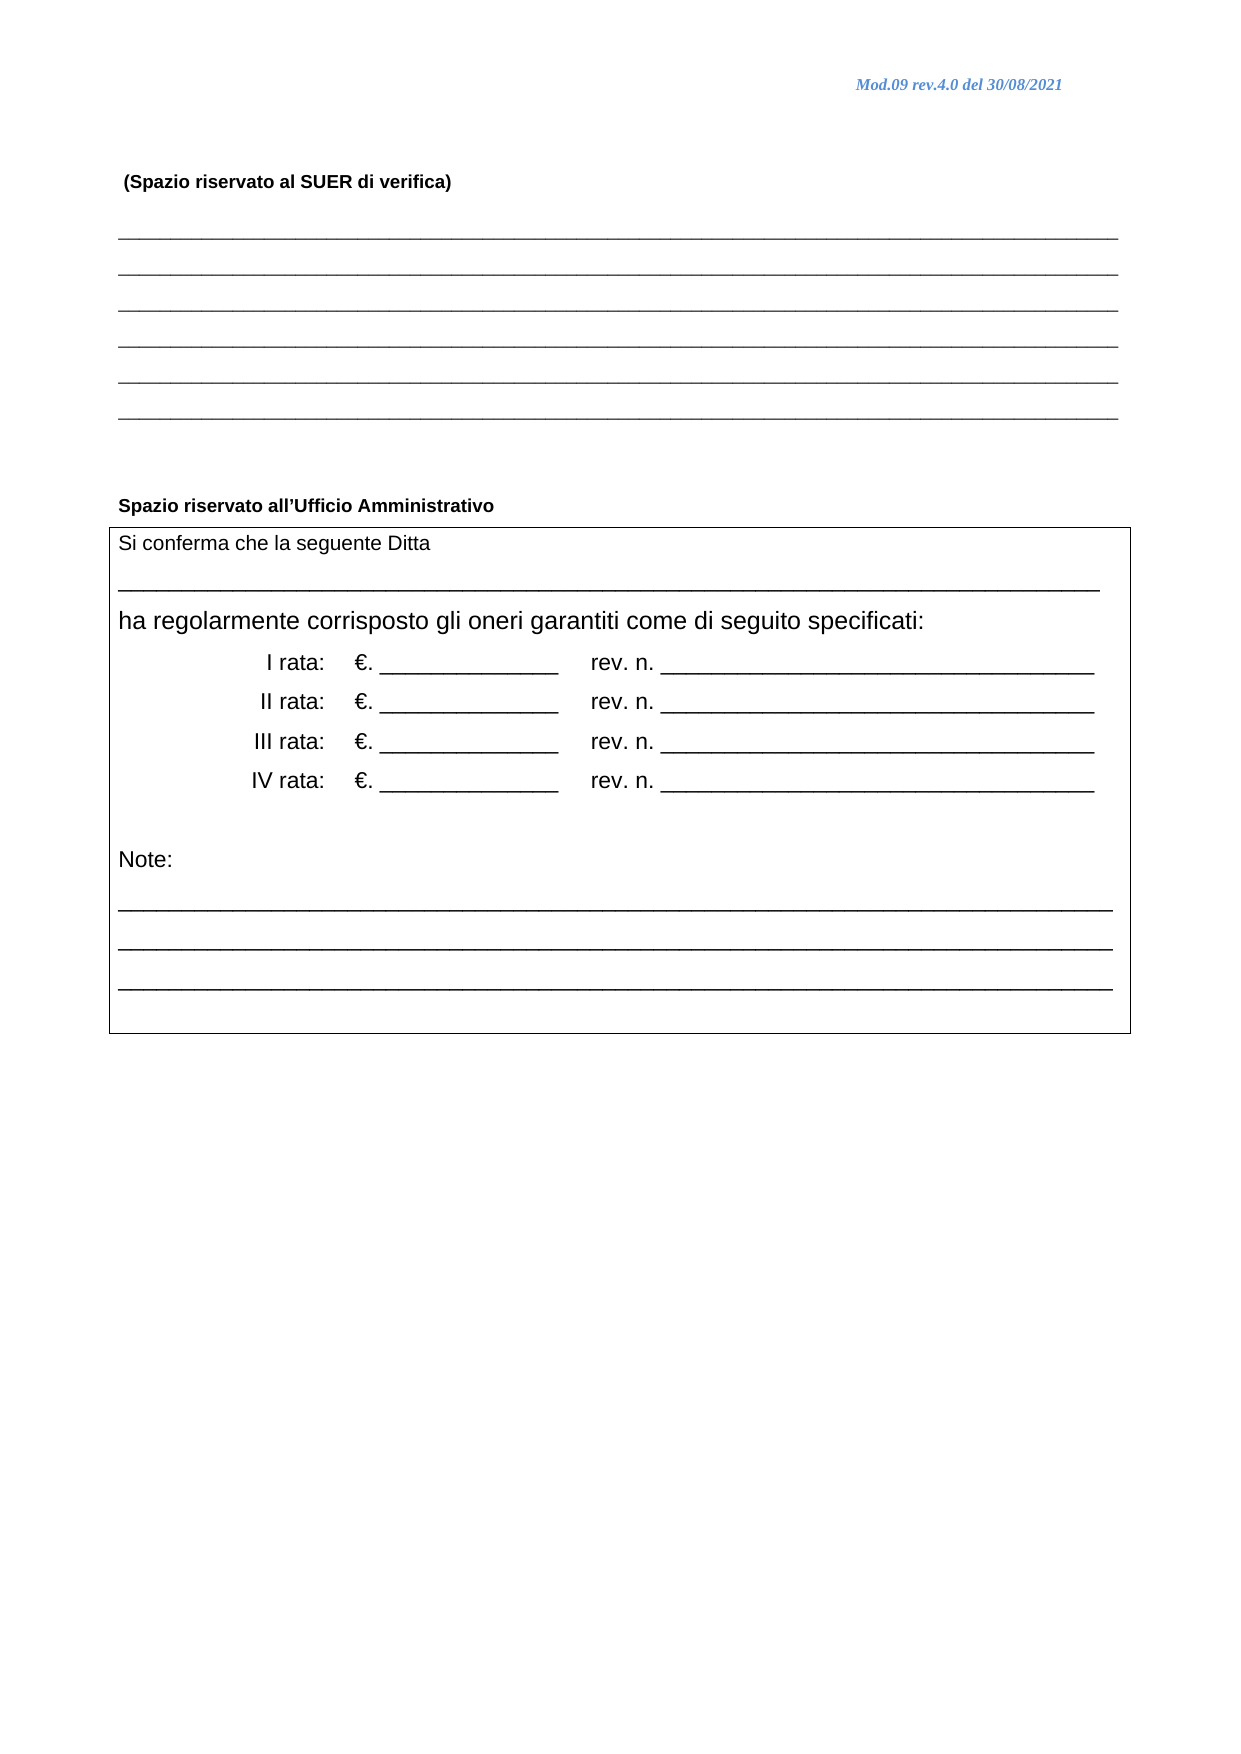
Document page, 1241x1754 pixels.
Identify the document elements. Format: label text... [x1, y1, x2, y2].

text I rata: €. ______________ rev. n. __________________________________ [110, 646, 1130, 675]
text (Spazio riservato al SUER di verifica) [118, 171, 1122, 193]
text III rata: €. ______________ rev. n. __________________________________ [110, 725, 1130, 754]
text II rata: €. ______________ rev. n. __________________________________ [110, 685, 1130, 715]
text IV rata: €. ______________ rev. n. __________________________________ [110, 764, 1130, 794]
text Note: [110, 843, 1130, 873]
text Spazio riservato all’Ufficio Amministrativo [118, 495, 1122, 516]
text _____________________________________________________________________________ [110, 563, 1130, 593]
text ________________________________________________________________________________________________________________________________________________________________________________________________________________________________________________________________________________________________________________________________________________________________________________________________________________________________________________________________________________________________________________________________________________________________________________________________ [118, 218, 1122, 422]
text ha regolarmente corrisposto gli oneri garantiti come di seguito specificati: [110, 603, 1130, 634]
text Si conferma che la seguente Ditta [110, 528, 1130, 554]
text __________________________________________________________________________________________________________________________________________________________________________________________________________________________________________ [110, 883, 1130, 991]
